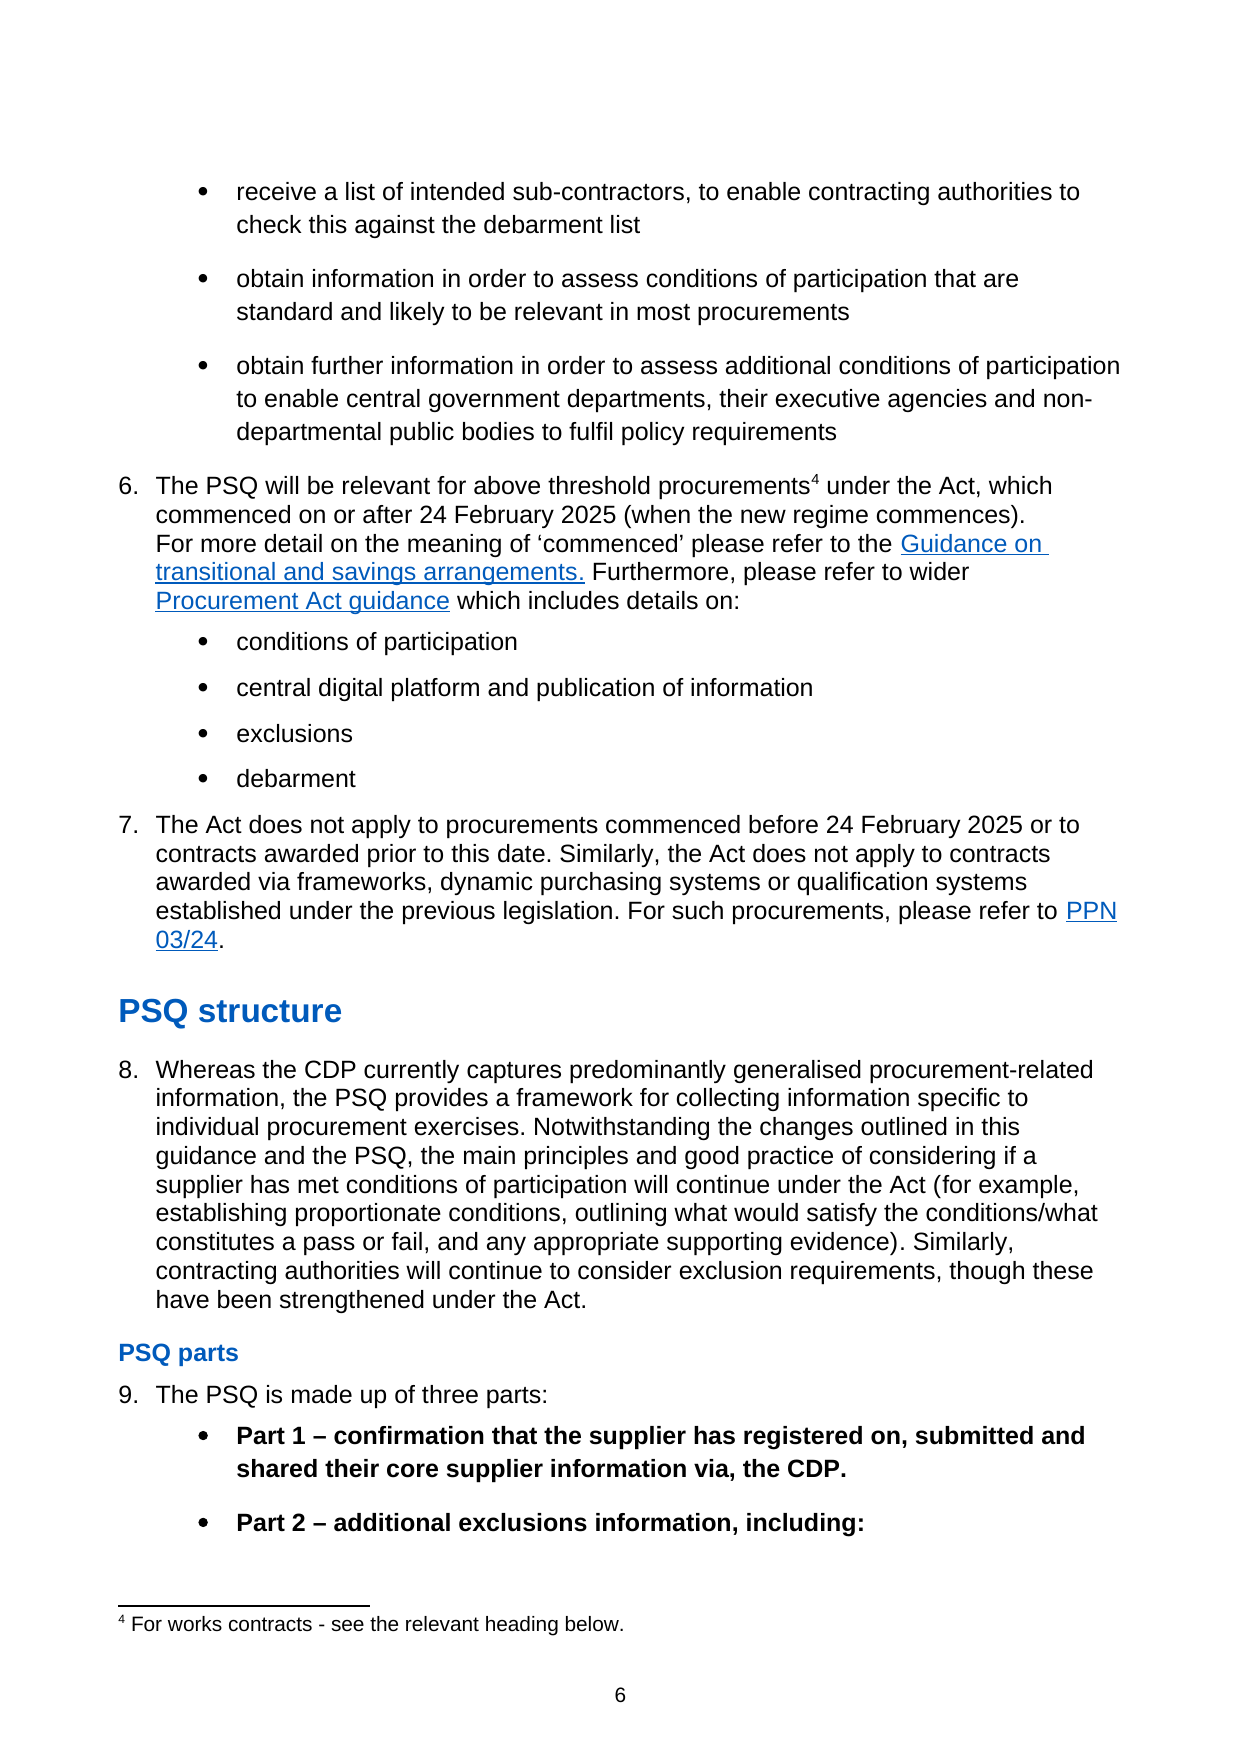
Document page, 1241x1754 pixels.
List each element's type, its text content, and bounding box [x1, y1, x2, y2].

list The PSQ will be relevant for above threshold procurements under the Act, which commenced on or after 24 February 2025 (when the new regime commences). For more detail on the meaning of ‘commenced’ please refer to the Guidance on transitional and savings arrangements. Furthermore, please refer to wider Procurement Act guidance which includes details on: [118, 471, 1122, 615]
list The PSQ is made up of three parts: [118, 1379, 1122, 1408]
list obtain information in order to assess conditions of participation that are standard and likely to be relevant in most procurements [199, 264, 1122, 326]
list central digital platform and publication of information [199, 673, 1122, 702]
list debarment [199, 764, 1122, 793]
list receive a list of intended sub-contractors, to enable contracting authorities to check this against the debarment list [199, 177, 1122, 239]
subtitle PSQ parts [118, 1338, 1122, 1367]
list Part 1 – confirmation that the supplier has registered on, submitted and shared their core supplier information via, the CDP. [199, 1421, 1122, 1483]
list The Act does not apply to procurements commenced before 24 February 2025 or to contracts awarded prior to this date. Similarly, the Act does not apply to contracts awarded via frameworks, dynamic purchasing systems or qualification systems established under the previous legislation. For such procurements, please refer to PPN 03/24. [118, 810, 1122, 954]
list Whereas the CDP currently captures predominantly generalised procurement-related information, the PSQ provides a framework for collecting information specific to individual procurement exercises. Notwithstanding the changes outlined in this guidance and the PSQ, the main principles and good practice of considering if a supplier has met conditions of participation will continue under the Act (for example, establishing proportionate conditions, outlining what would satisfy the conditions/what constitutes a pass or fail, and any appropriate supporting evidence). Similarly, contracting authorities will continue to consider exclusion requirements, though these have been strengthened under the Act. [118, 1054, 1122, 1313]
list obtain further information in order to assess additional conditions of participation to enable central government departments, their executive agencies and non-departmental public bodies to fulfil policy requirements [199, 351, 1122, 446]
subtitle PSQ structure [118, 991, 1122, 1029]
list Part 2 – additional exclusions information, including: [199, 1508, 1122, 1537]
list conditions of participation [199, 627, 1122, 656]
list exclusions [199, 719, 1122, 747]
